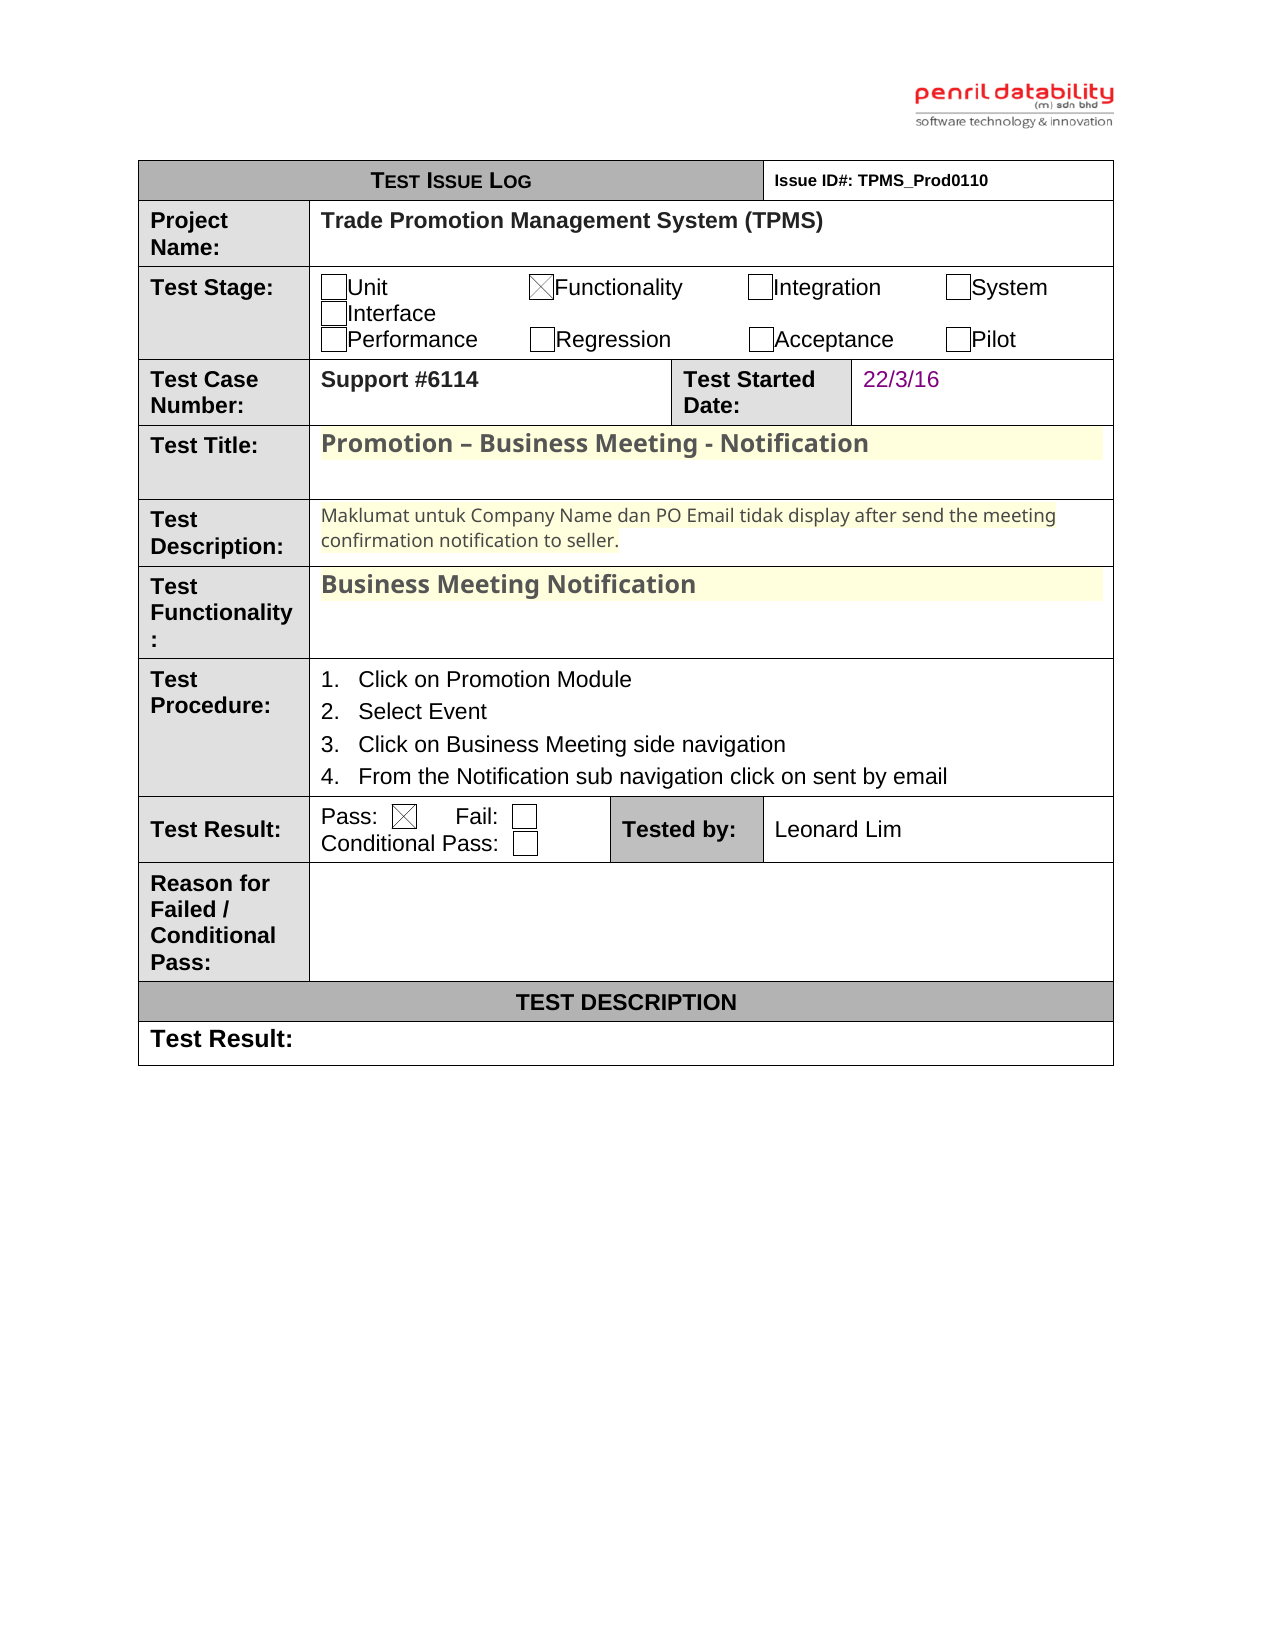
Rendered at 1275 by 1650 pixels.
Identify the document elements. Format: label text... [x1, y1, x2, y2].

table_cell Pass: Fail: Conditional Pass: [310, 797, 610, 862]
table_cell Tested by: [611, 797, 763, 862]
table_cell Project Name: [139, 201, 309, 266]
table_cell 22/3/16 [852, 360, 1113, 425]
table_cell Click on Promotion Module Select Event Click on Business Meeting side navigation From the Notification sub navigation click on sent by email [310, 659, 1113, 796]
table_cell Test Started Date: [672, 360, 851, 425]
table_cell Test Description: [139, 500, 309, 566]
table_cell Business Meeting Notification [310, 567, 1113, 658]
table_cell Test Result: [139, 797, 309, 862]
table_header Test Issue Log [139, 161, 763, 200]
table_cell Leonard Lim [764, 797, 1113, 862]
table_cell Reason for Failed / Conditional Pass: [139, 863, 309, 981]
table_cell Trade Promotion Management System (TPMS) [310, 201, 1113, 266]
picture [903, 75, 1125, 132]
table_cell Test Title: [139, 426, 309, 499]
table_cell Support #6114 [310, 360, 671, 425]
table_header Issue ID#: TPMS_Prod0110 [764, 161, 1113, 200]
table_cell Test Procedure: [139, 659, 309, 796]
table_cell Maklumat untuk Company Name dan PO Email tidak display after send the meeting confirmation notification to seller. [310, 500, 1113, 566]
table_cell Test Stage: [139, 267, 309, 359]
table_cell Unit Functionality Integration System Interface Performance Regression Acceptance Pilot [310, 267, 1113, 359]
table_cell Test Result: [139, 1022, 1113, 1065]
table_cell Test Case Number: [139, 360, 309, 425]
table_cell Promotion – Business Meeting - Notification [310, 426, 1113, 499]
table_cell Test Functionality: [139, 567, 309, 658]
table_cell [310, 863, 1113, 981]
table_cell TEST DESCRIPTION [139, 982, 1113, 1021]
